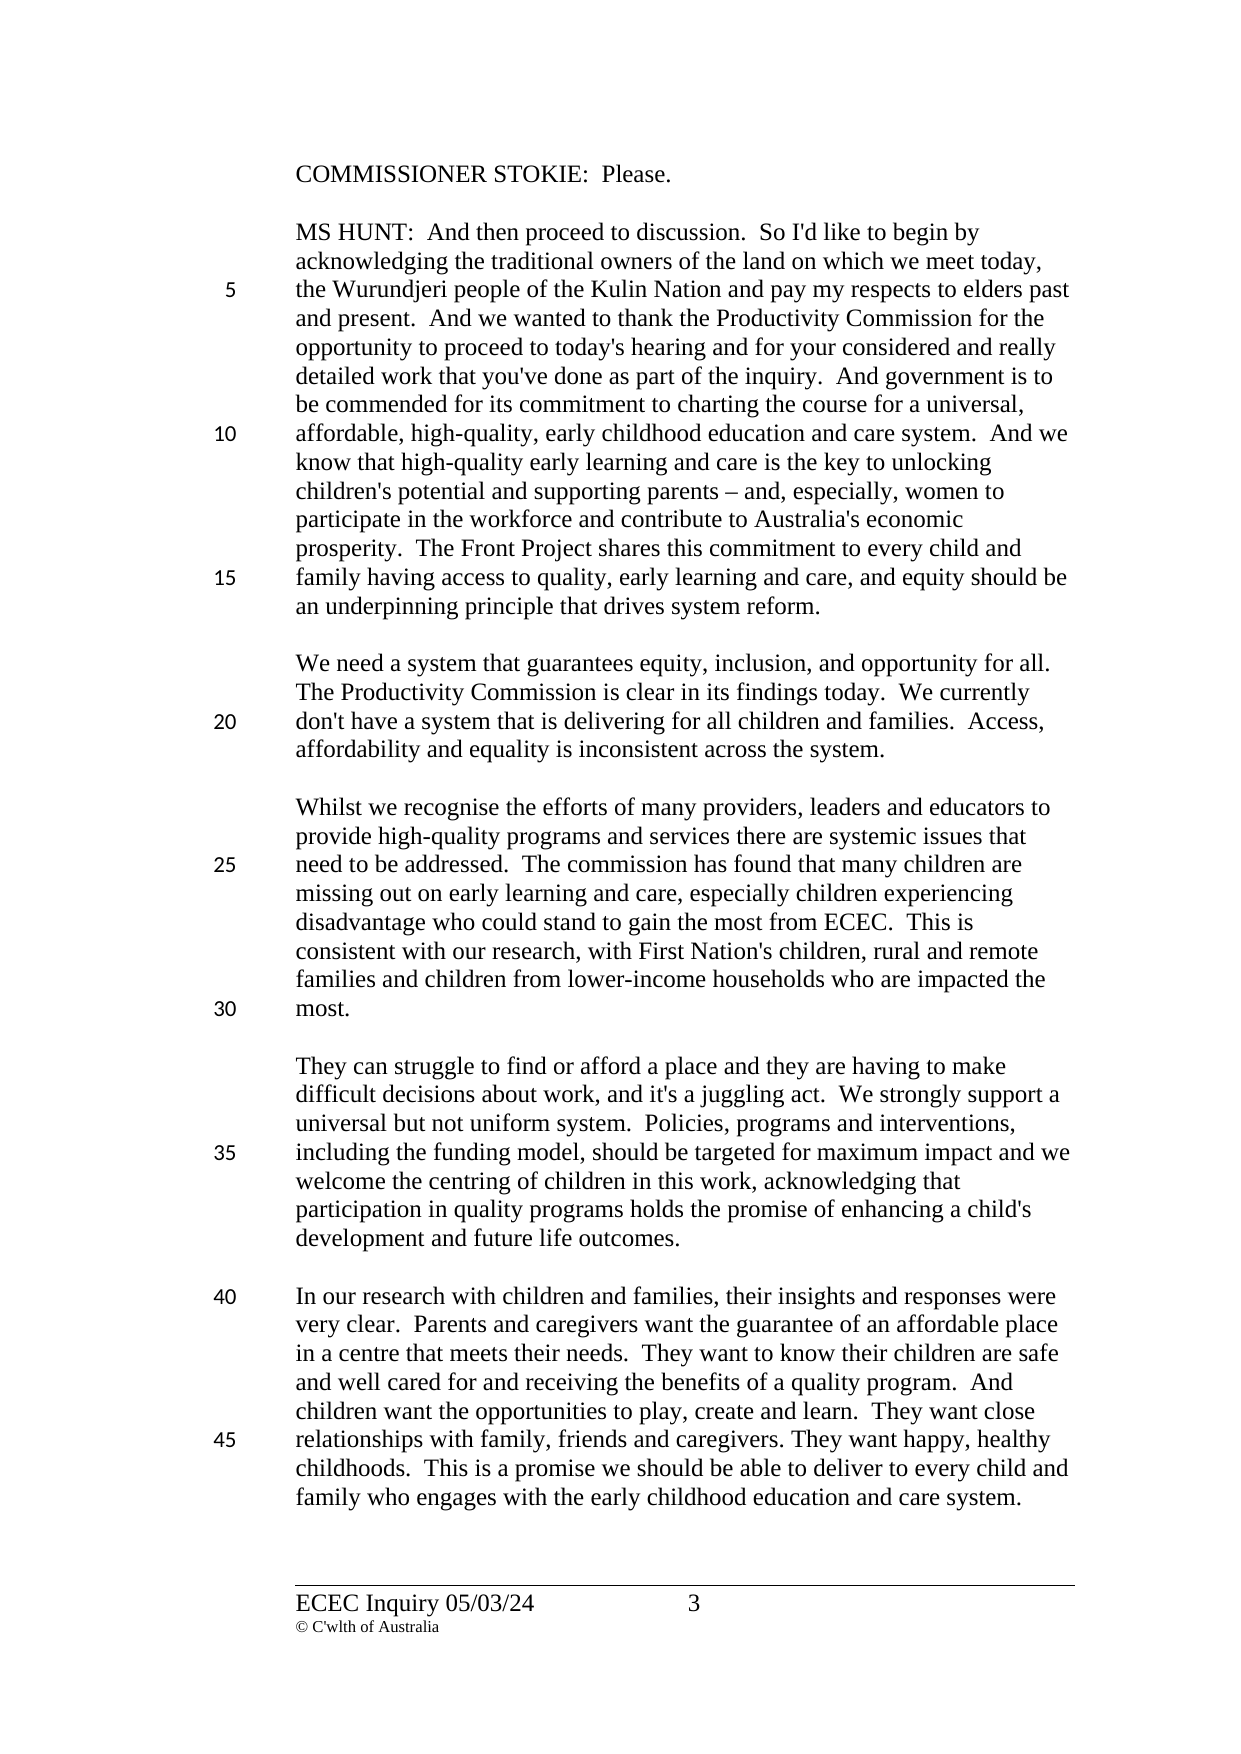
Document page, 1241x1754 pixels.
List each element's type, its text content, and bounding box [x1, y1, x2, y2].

text COMMISSIONER STOKIE: Please. [295, 159, 1075, 188]
text MS HUNT: And then proceed to discussion. So I'd like to begin by acknowledging the traditional owners of the land on which we meet today, the Wurundjeri people of the Kulin Nation and pay my respects to elders past and present. And we wanted to thank the Productivity Commission for the opportunity to proceed to today's hearing and for your considered and really detailed work that you've done as part of the inquiry. And government is to be commended for its commitment to charting the course for a universal, affordable, high-quality, early childhood education and care system. And we know that high-quality early learning and care is the key to unlocking children's potential and supporting parents – and, especially, women to participate in the workforce and contribute to Australia's economic prosperity. The Front Project shares this commitment to every child and family having access to quality, early learning and care, and equity should be an underpinning principle that drives system reform. [295, 217, 1075, 619]
text We need a system that guarantees equity, inclusion, and opportunity for all. The Productivity Commission is clear in its findings today. We currently don't have a system that is delivering for all children and families. Access, affordability and equality is inconsistent across the system. [295, 648, 1075, 763]
text In our research with children and families, their insights and responses were very clear. Parents and caregivers want the guarantee of an affordable place in a centre that meets their needs. They want to know their children are safe and well cared for and receiving the benefits of a quality program. And children want the opportunities to play, create and learn. They want close relationships with family, friends and caregivers. They want happy, healthy childhoods. This is a promise we should be able to deliver to every child and family who engages with the early childhood education and care system. [295, 1281, 1075, 1511]
text Whilst we recognise the efforts of many providers, leaders and educators to provide high-quality programs and services there are systemic issues that need to be addressed. The commission has found that many children are missing out on early learning and care, especially children experiencing disadvantage who could stand to gain the most from ECEC. This is consistent with our research, with First Nation's children, rural and remote families and children from lower-income households who are impacted the most. [295, 792, 1075, 1022]
text They can struggle to find or afford a place and they are having to make difficult decisions about work, and it's a juggling act. We strongly support a universal but not uniform system. Policies, programs and interventions, including the funding model, should be targeted for maximum impact and we welcome the centring of children in this work, acknowledging that participation in quality programs holds the promise of enhancing a child's development and future life outcomes. [295, 1051, 1075, 1252]
